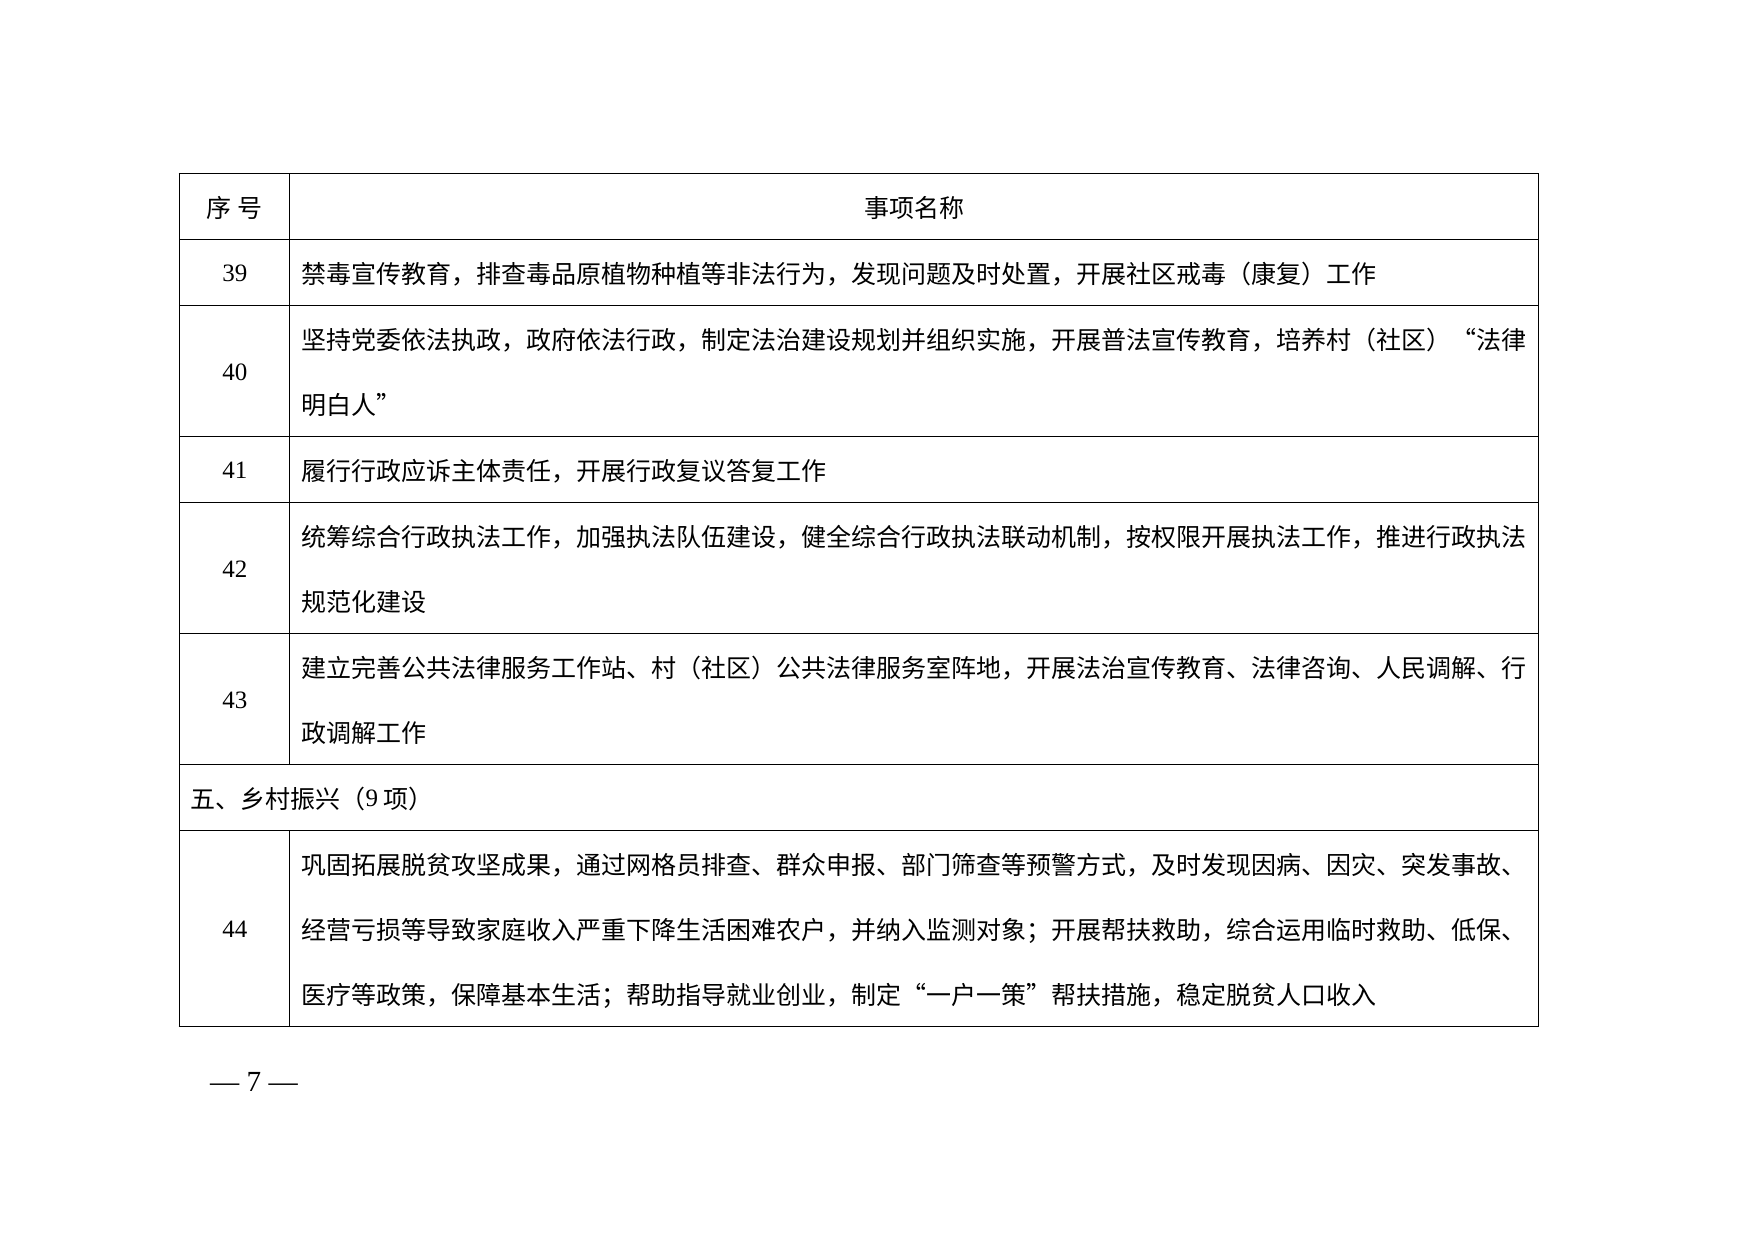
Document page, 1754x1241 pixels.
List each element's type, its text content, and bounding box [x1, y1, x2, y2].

table_header 事项名称 [290, 174, 1538, 239]
table_cell 建立完善公共法律服务工作站、村（社区）公共法律服务室阵地，开展法治宣传教育、法律咨询、人民调解、行政调解工作 [290, 634, 1538, 764]
table_cell 40 [180, 306, 289, 436]
table_cell 39 [180, 240, 289, 305]
table_header 序 号 [180, 174, 289, 239]
table_cell 禁毒宣传教育，排查毒品原植物种植等非法行为，发现问题及时处置，开展社区戒毒（康复）工作 [290, 240, 1538, 305]
table_cell 履行行政应诉主体责任，开展行政复议答复工作 [290, 437, 1538, 502]
table_cell 44 [180, 831, 289, 1026]
table_cell 巩固拓展脱贫攻坚成果，通过网格员排查、群众申报、部门筛查等预警方式，及时发现因病、因灾、突发事故、经营亏损等导致家庭收入严重下降生活困难农户，并纳入监测对象；开展帮扶救助，综合运用临时救助、低保、医疗等政策，保障基本生活；帮助指导就业创业，制定“一户一策”帮扶措施，稳定脱贫人口收入 [290, 831, 1538, 1026]
table_cell 统筹综合行政执法工作，加强执法队伍建设，健全综合行政执法联动机制，按权限开展执法工作，推进行政执法规范化建设 [290, 503, 1538, 633]
table_cell 42 [180, 503, 289, 633]
table_cell 43 [180, 634, 289, 764]
table_cell 五、乡村振兴（9项） [180, 765, 1538, 830]
table_cell 41 [180, 437, 289, 502]
table_cell 坚持党委依法执政，政府依法行政，制定法治建设规划并组织实施，开展普法宣传教育，培养村（社区）“法律明白人” [290, 306, 1538, 436]
